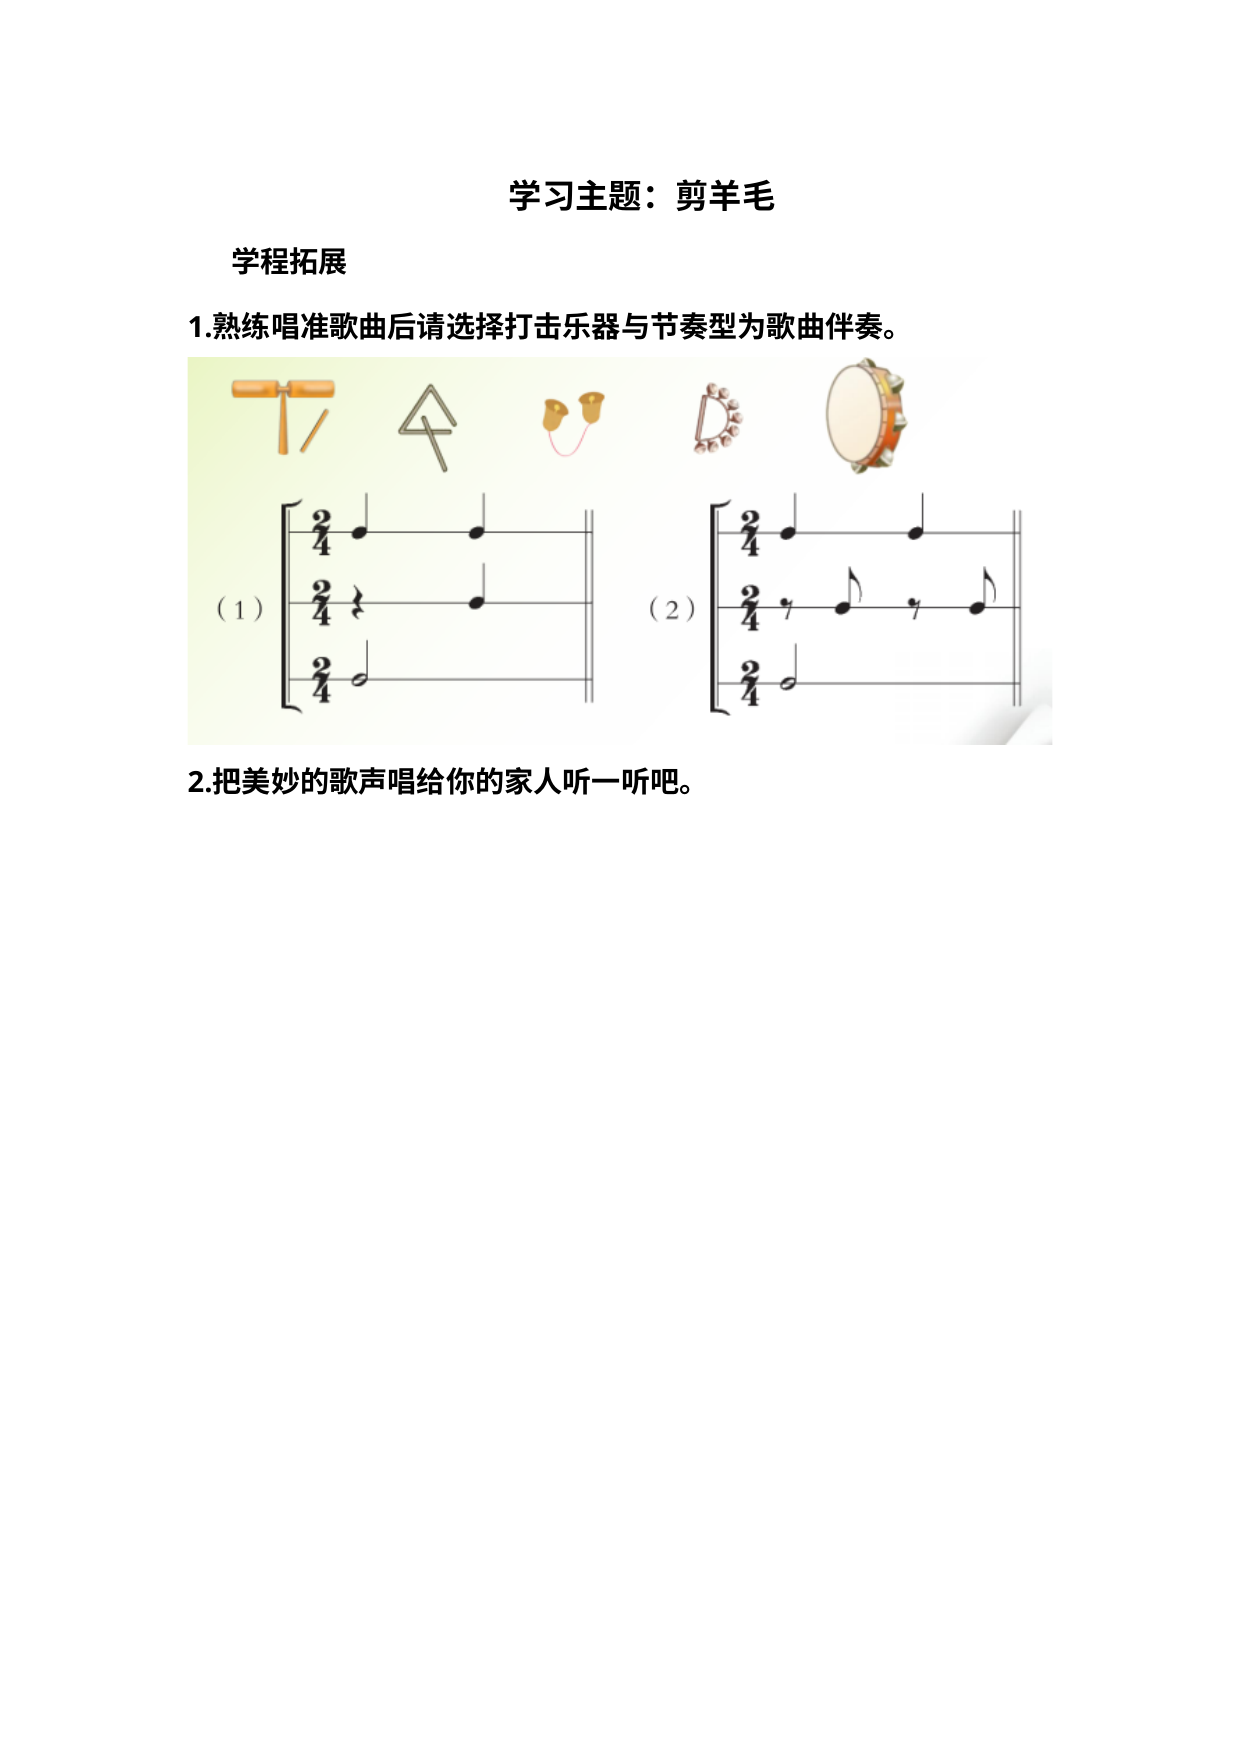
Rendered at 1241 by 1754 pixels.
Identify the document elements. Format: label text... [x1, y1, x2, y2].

text 2.把美妙的歌声唱给你的家人听一听吧。 [187, 747, 1053, 812]
picture [187, 357, 1053, 745]
list 学习主题：剪羊毛 [231, 162, 1053, 227]
list 学程拓展 [231, 227, 1053, 292]
text 1.熟练唱准歌曲后请选择打击乐器与节奏型为歌曲伴奏。 [187, 292, 1053, 357]
